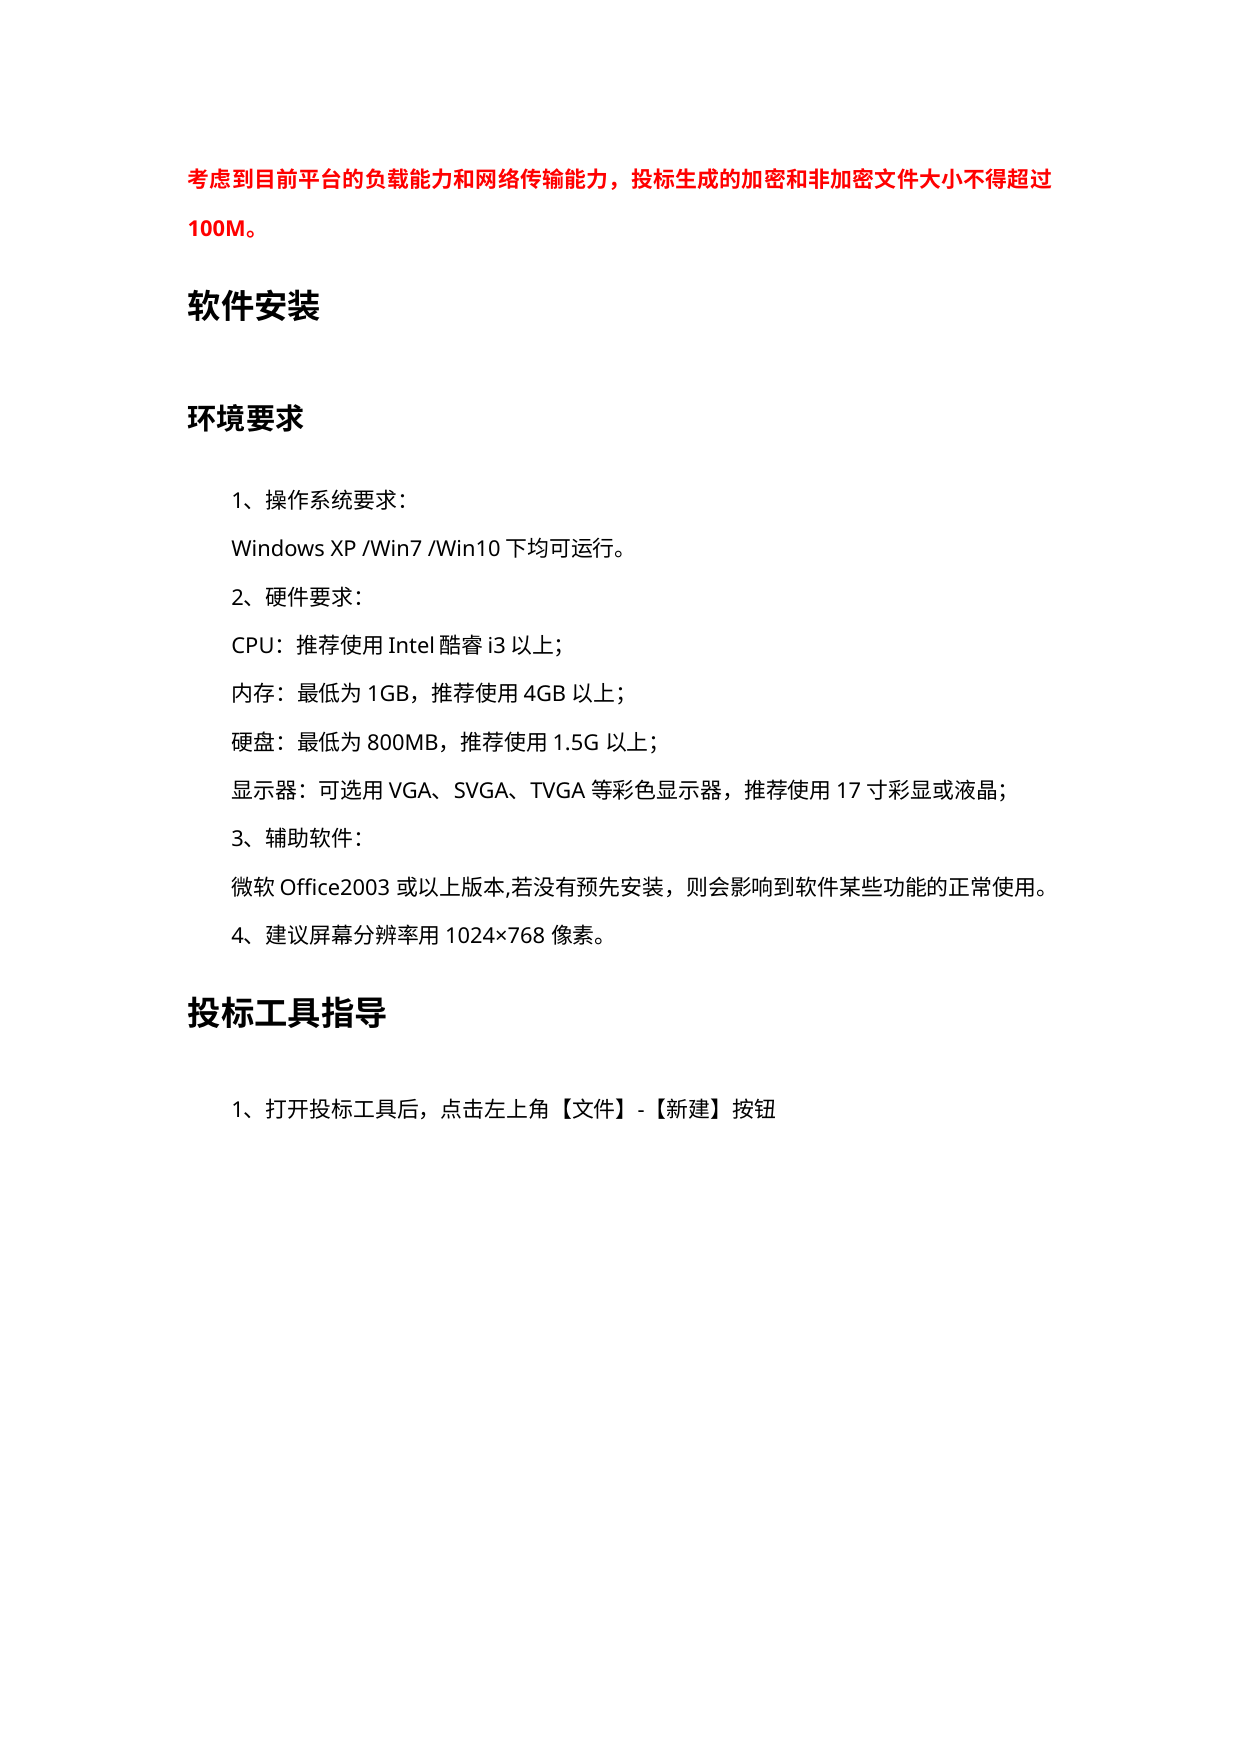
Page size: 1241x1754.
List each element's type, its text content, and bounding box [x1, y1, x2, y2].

subtitle 软件安装 [187, 272, 1053, 337]
text 微软Office2003 或以上版本,若没有预先安装，则会影响到软件某些功能的正常使用。 [187, 869, 1053, 902]
text CPU：推荐使用Intel酷睿i3以上； [187, 628, 1053, 660]
text 3、辅助软件： [187, 821, 1053, 854]
text 硬盘：最低为800MB，推荐使用1.5G 以上； [187, 724, 1053, 757]
text 4、建议屏幕分辨率用1024×768 像素。 [187, 918, 1053, 950]
text 内存：最低为1GB，推荐使用4GB 以上； [187, 676, 1053, 709]
subtitle 投标工具指导 [187, 979, 1053, 1044]
text 考虑到目前平台的负载能力和网络传输能力，投标生成的加密和非加密文件大小不得超过100M。 [187, 162, 1053, 243]
text Windows XP /Win7 /Win10下均可运行。 [187, 531, 1053, 564]
text 2、硬件要求： [187, 579, 1053, 612]
text 1、打开投标工具后，点击左上角【文件】-【新建】按钮 [231, 1091, 1053, 1124]
text 显示器：可选用VGA、SVGA、TVGA 等彩色显示器，推荐使用17 寸彩显或液晶； [187, 773, 1053, 805]
text 1、操作系统要求： [187, 483, 1053, 515]
subtitle 环境要求 [187, 384, 1053, 449]
